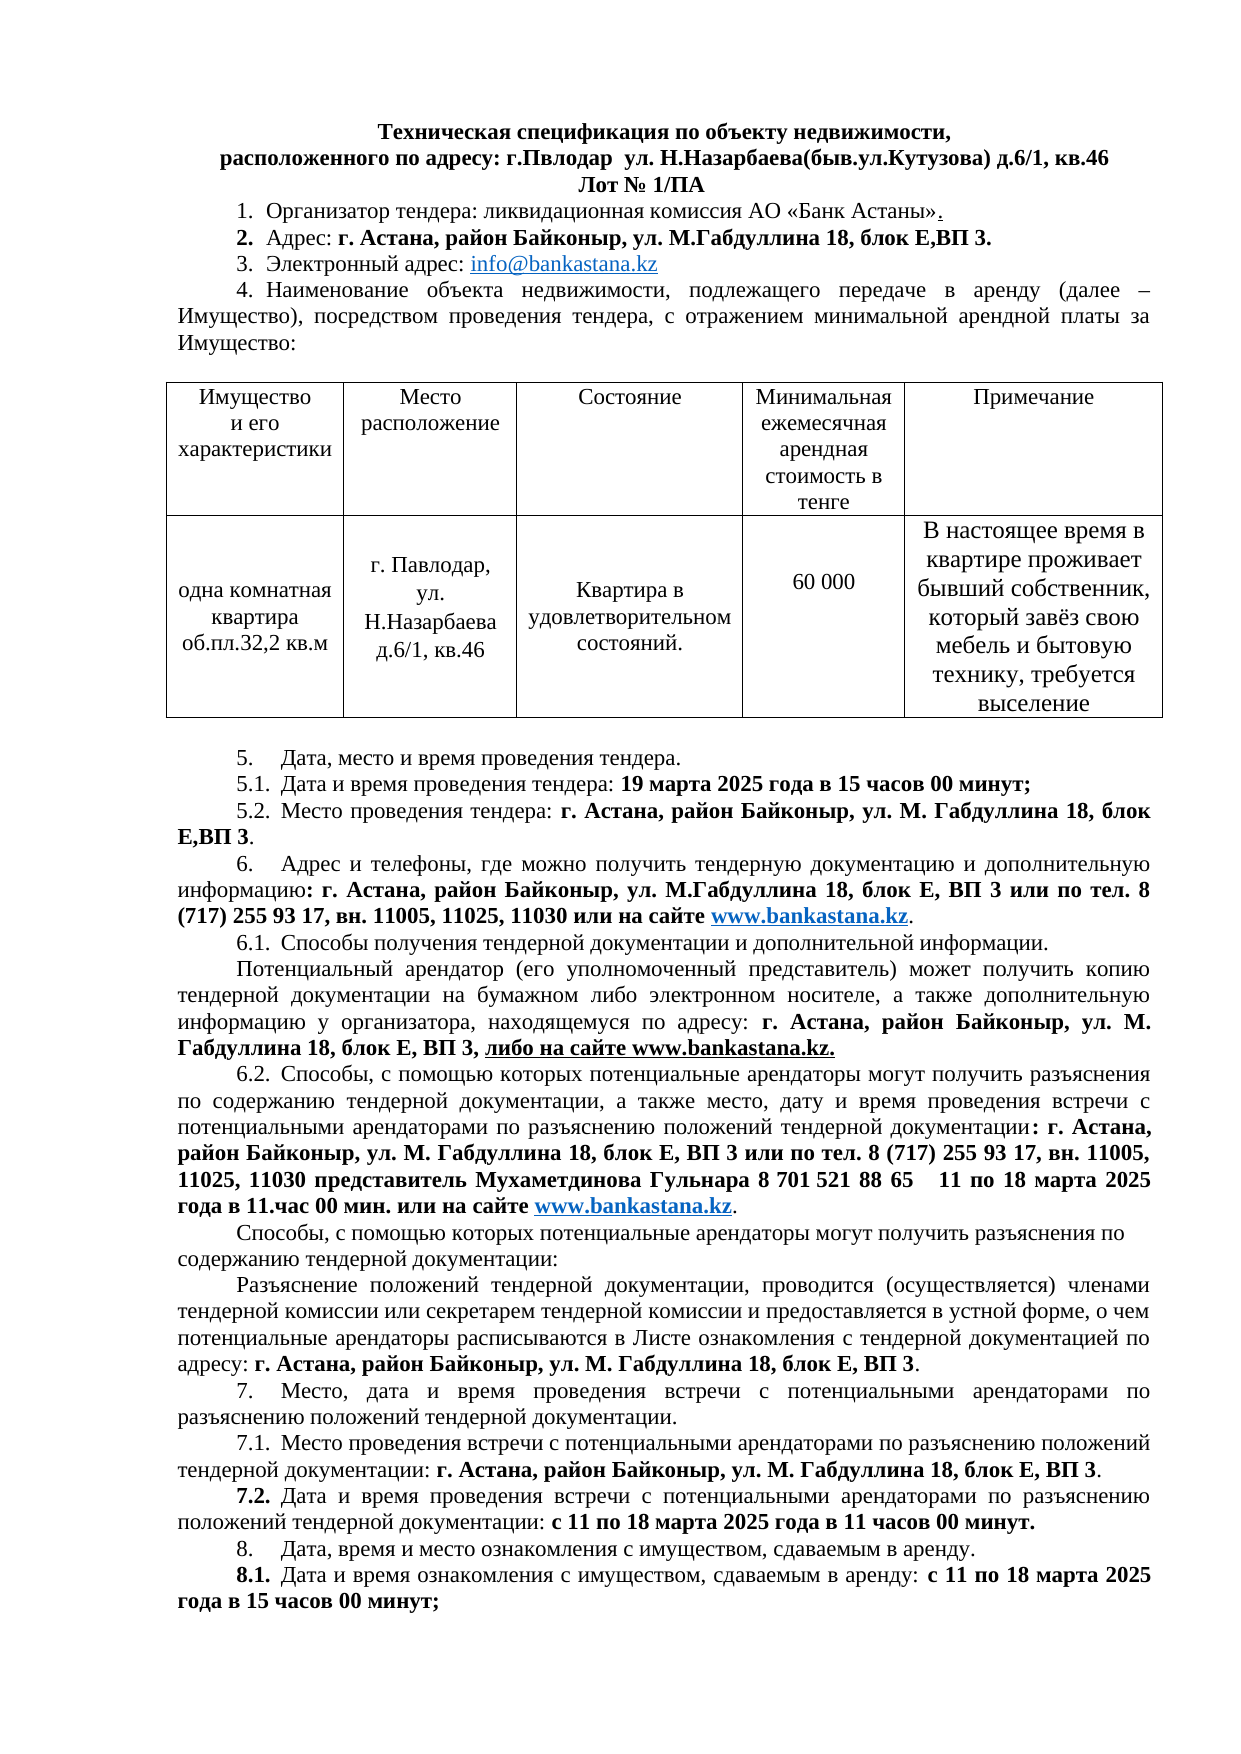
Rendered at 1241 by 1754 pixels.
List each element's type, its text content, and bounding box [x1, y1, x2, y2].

table_cell Квартира в удовлетворительном состояний. [517, 516, 742, 717]
list Способы получения тендерной документации и дополнительной информации. [177, 929, 1152, 955]
list Дата и время ознакомления с имуществом, сдаваемым в аренду: с 11 по 18 марта 2025 года в 15 часов 00 минут; [177, 1561, 1152, 1614]
list Место, дата и время проведения встречи с потенциальными арендаторами по разъяснению положений тендерной документации. [177, 1377, 1152, 1429]
list Дата и время проведения тендера: 19 марта 2025 года в 15 часов 00 минут; [177, 771, 1152, 797]
list Дата и время проведения встречи с потенциальными арендаторами по разъяснению положений тендерной документации: с 11 по 18 марта 2025 года в 11 часов 00 минут. [177, 1482, 1152, 1535]
text Потенциальный арендатор (его уполномоченный представитель) может получить копию тендерной документации на бумажном либо электронном носителе, а также дополнительную информацию у организатора, находящемуся по адресу: г. Астана, район Байконыр, ул. М. Габдуллина 18, блок Е, ВП 3, либо на сайте www.bankastana.kz. [177, 955, 1152, 1060]
table_header Примечание [905, 383, 1162, 514]
text Лот № 1/ПА [177, 171, 1152, 197]
text содержанию тендерной документации: [177, 1245, 1152, 1271]
list Способы, с помощью которых потенциальные арендаторы могут получить разъяснения по содержанию тендерной документации, а также место, дату и время проведения встречи с потенциальными арендаторами по разъяснению положений тендерной документации: г. Астана, район Байконыр, ул. М. Габдуллина 18, блок Е, ВП 3 или по тел. 8 (717) 255 93 17, вн. 11005, 11025, 11030 представитель Мухаметдинова Гульнара 8 701 521 88 65 11 по 18 марта 2025 года в 11.час 00 мин. или на сайте www.bankastana.kz. [177, 1060, 1152, 1218]
text Разъяснение положений тендерной документации, проводится (осуществляется) членами тендерной комиссии или секретарем тендерной комиссии и предоставляется в устной форме, о чем потенциальные арендаторы расписываются в Листе ознакомления с тендерной документацией по адресу: г. Астана, район Байконыр, ул. М. Габдуллина 18, блок Е, ВП 3. [177, 1271, 1152, 1377]
table_cell г. Павлодар, ул. Н.Назарбаева д.6/1, кв.46 [344, 516, 516, 717]
table_header Минимальная ежемесячная арендная стоимость в тенге [743, 383, 904, 514]
list Адрес: г. Астана, район Байконыр, ул. М.Габдуллина 18, блок Е,ВП 3. [177, 223, 1152, 250]
list Дата, время и место ознакомления с имуществом, сдаваемым в аренду. [177, 1535, 1152, 1561]
list Дата, место и время проведения тендера. [177, 744, 1152, 771]
list Электронный адрес: info@bankastana.kz [177, 250, 1152, 276]
list Место проведения встречи с потенциальными арендаторами по разъяснению положений тендерной документации: г. Астана, район Байконыр, ул. М. Габдуллина 18, блок Е, ВП 3. [177, 1429, 1152, 1482]
table_header Место расположение [344, 383, 516, 514]
list Адрес и телефоны, где можно получить тендерную документацию и дополнительную информацию: г. Астана, район Байконыр, ул. М.Габдуллина 18, блок Е, ВП 3 или по тел. 8 (717) 255 93 17, вн. 11005, 11025, 11030 или на сайте www.bankastana.kz. [177, 849, 1152, 929]
table_cell В настоящее время в квартире проживает бывший собственник, который завёз свою мебель и бытовую технику, требуется выселение [905, 516, 1162, 717]
text Способы, с помощью которых потенциальные арендаторы могут получить разъяснения по [236, 1218, 1152, 1245]
text расположенного по адресу: г.Пвлодар ул. Н.Назарбаева(быв.ул.Кутузова) д.6/1, кв.46 [177, 144, 1152, 171]
list Место проведения тендера: г. Астана, район Байконыр, ул. М. Габдуллина 18, блок Е,ВП 3. [177, 797, 1152, 849]
list Организатор тендера: ликвидационная комиссия АО «Банк Астаны». [177, 197, 1152, 223]
table_cell 60 000 [743, 516, 904, 717]
text Техническая спецификация по объекту недвижимости, [177, 118, 1152, 144]
table_header Имущество и его характеристики [167, 383, 343, 514]
list Наименование объекта недвижимости, подлежащего передаче в аренду (далее – Имущество), посредством проведения тендера, с отражением минимальной арендной платы за Имущество: [177, 276, 1152, 355]
table_cell одна комнатная квартира об.пл.32,2 кв.м [167, 516, 343, 717]
table_header Состояние [517, 383, 742, 514]
